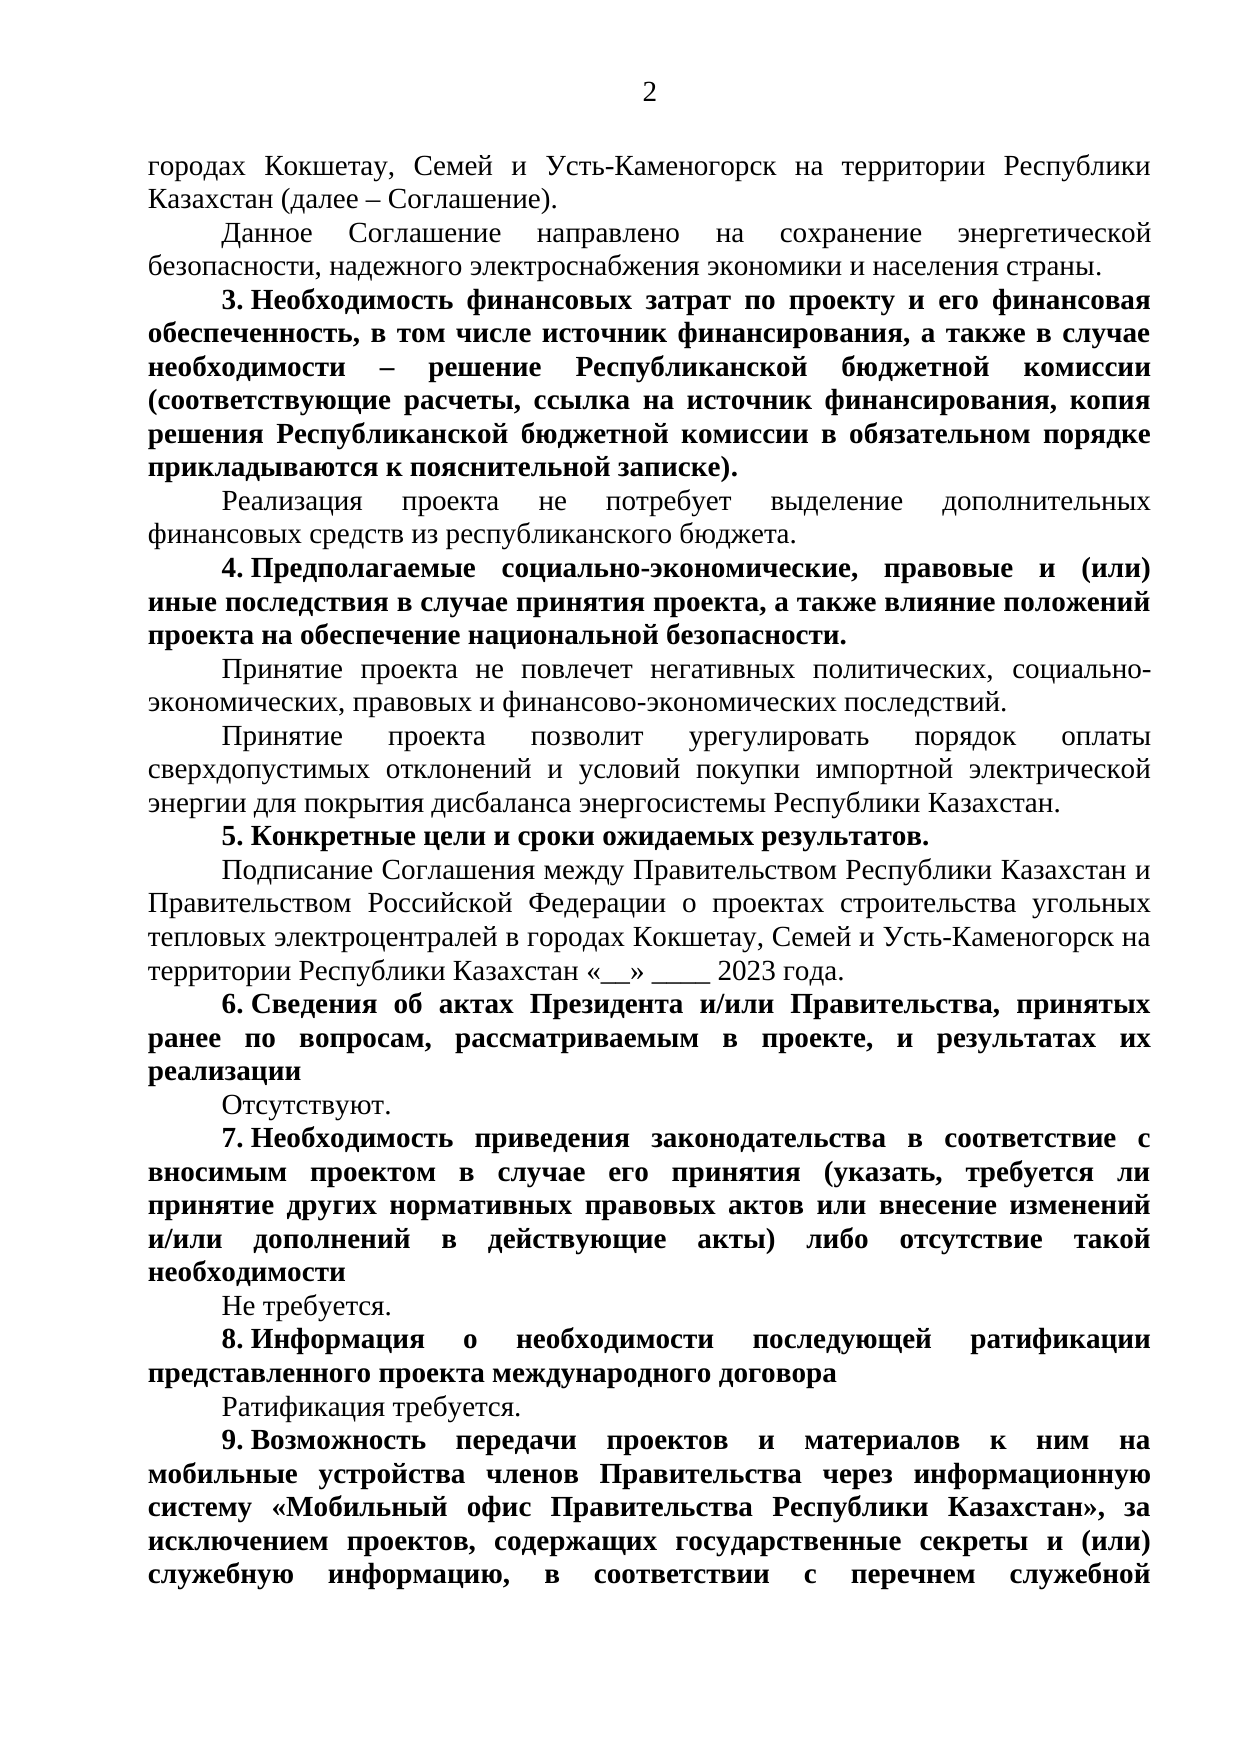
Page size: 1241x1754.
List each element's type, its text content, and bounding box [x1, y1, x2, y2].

text 6. Сведения об актах Президента и/или Правительства, принятых ранее по вопросам, рассматриваемым в проекте, и результатах их реализации [148, 986, 1152, 1087]
text 7. Необходимость приведения законодательства в соответствие с вносимым проектом в случае его принятия (указать, требуется ли принятие других нормативных правовых актов или внесение изменений и/или дополнений в действующие акты) либо отсутствие такой необходимости [148, 1120, 1152, 1288]
text 4. Предполагаемые социально-экономические, правовые и (или) иные последствия в случае принятия проекта, а также влияние положений проекта на обеспечение национальной безопасности. [148, 550, 1152, 651]
text Ратификация требуется. [148, 1389, 1152, 1422]
text Не требуется. [148, 1288, 1152, 1322]
text Реализация проекта не потребует выделение дополнительных финансовых средств из республиканского бюджета. [148, 483, 1152, 550]
text Принятие проекта позволит урегулировать порядок оплаты сверхдопустимых отклонений и условий покупки импортной электрической энергии для покрытия дисбаланса энергосистемы Республики Казахстан. [148, 718, 1152, 818]
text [148, 1422, 1152, 1590]
text 3. Необходимость финансовых затрат по проекту и его финансовая обеспеченность, в том числе источник финансирования, а также в случае необходимости – решение Республиканской бюджетной комиссии (соответствующие расчеты, ссылка на источник финансирования, копия решения Республиканской бюджетной комиссии в обязательном порядке прикладываются к пояснительной записке). [148, 282, 1152, 483]
text Отсутствуют. [148, 1087, 1152, 1120]
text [148, 148, 1152, 215]
text Подписание Соглашения между Правительством Республики Казахстан и Правительством Российской Федерации о проектах строительства угольных тепловых электроцентралей в городах Кокшетау, Семей и Усть-Каменогорск на территории Республики Казахстан «__» ____ 2023 года. [148, 852, 1152, 986]
text 8. Информация о необходимости последующей ратификации представленного проекта международного договора [148, 1322, 1152, 1389]
text Принятие проекта не повлечет негативных политических, социально-экономических, правовых и финансово-экономических последствий. [148, 651, 1152, 718]
text Данное Соглашение направлено на сохранение энергетической безопасности, надежного электроснабжения экономики и населения страны. [148, 215, 1152, 282]
text 5. Конкретные цели и сроки ожидаемых результатов. [148, 818, 1152, 852]
